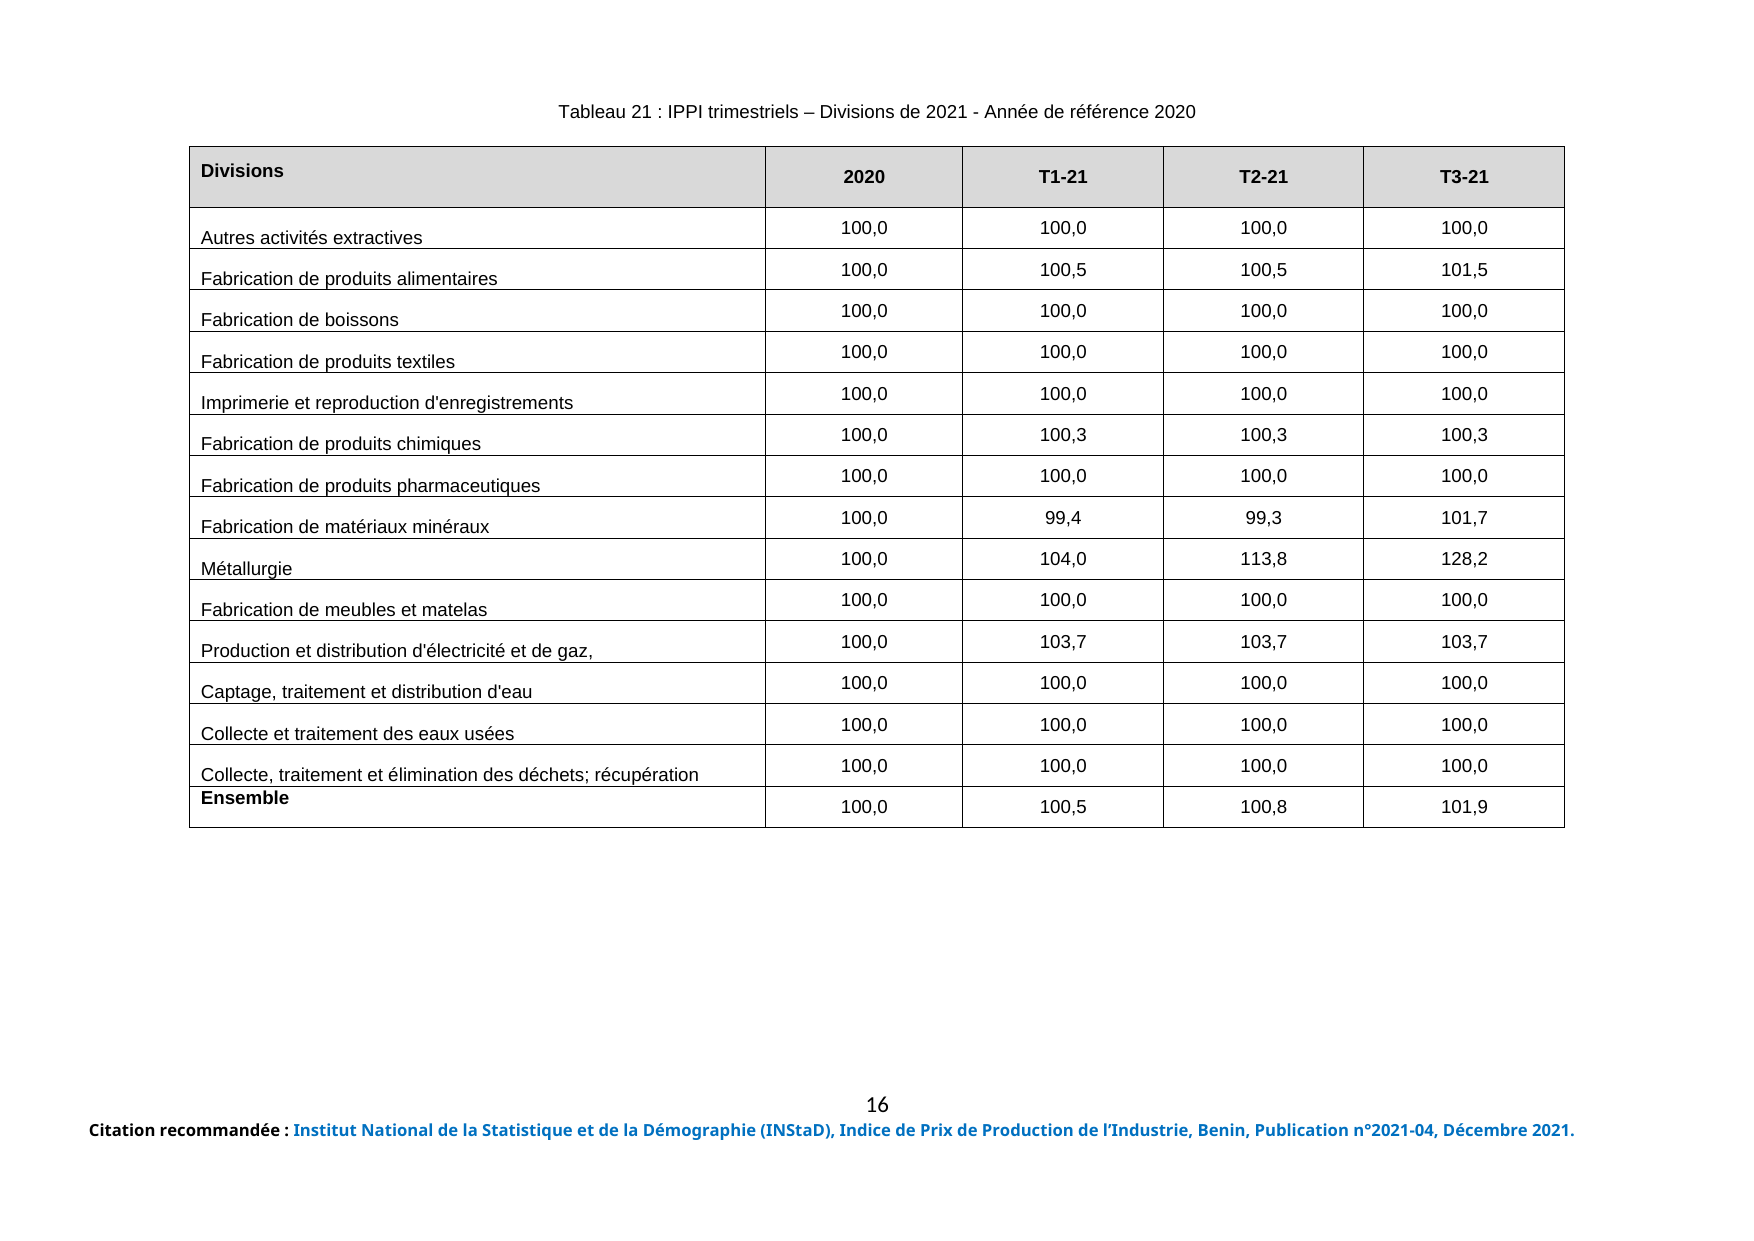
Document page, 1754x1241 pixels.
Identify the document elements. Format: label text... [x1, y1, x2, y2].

table_cell 100,0 [1364, 332, 1564, 372]
table_cell 100,0 [963, 208, 1163, 248]
table_cell Métallurgie [190, 539, 765, 579]
table_cell 100,3 [1164, 415, 1363, 455]
table_cell 100,0 [1164, 290, 1363, 331]
table_cell 100,0 [766, 539, 962, 579]
table_cell Fabrication de produits textiles [190, 332, 765, 372]
table_cell Ensemble [190, 787, 765, 827]
table_cell 100,0 [766, 415, 962, 455]
table_cell Collecte et traitement des eaux usées [190, 704, 765, 744]
table_cell 100,0 [963, 373, 1163, 413]
table_cell 100,0 [1364, 208, 1564, 248]
table_cell 100,0 [1364, 290, 1564, 331]
table_cell 100,0 [1364, 704, 1564, 744]
table_cell 100,0 [963, 290, 1163, 331]
table_cell 100,0 [1364, 373, 1564, 413]
table_cell Fabrication de meubles et matelas [190, 580, 765, 620]
table_cell 100,0 [766, 249, 962, 289]
table_header T3-21 [1364, 147, 1564, 207]
table_cell 99,4 [963, 497, 1163, 537]
table_cell 100,0 [1364, 580, 1564, 620]
table_cell 99,3 [1164, 497, 1363, 537]
table_cell Collecte, traitement et élimination des déchets; récupération [190, 745, 765, 786]
table_cell 100,0 [1164, 373, 1363, 413]
table_cell 100,0 [766, 373, 962, 413]
table_cell Fabrication de boissons [190, 290, 765, 331]
table_cell 100,0 [963, 332, 1163, 372]
table_cell 103,7 [1164, 621, 1363, 662]
table_cell 100,0 [1364, 663, 1564, 703]
table_cell 100,0 [963, 745, 1163, 786]
table_cell Autres activités extractives [190, 208, 765, 248]
table_cell 100,5 [963, 249, 1163, 289]
table_cell 113,8 [1164, 539, 1363, 579]
table_cell 100,0 [1364, 745, 1564, 786]
table_cell Imprimerie et reproduction d'enregistrements [190, 373, 765, 413]
table_cell Production et distribution d'électricité et de gaz, [190, 621, 765, 662]
table_cell 101,7 [1364, 497, 1564, 537]
table_cell 103,7 [1364, 621, 1564, 662]
table_cell 100,3 [1364, 415, 1564, 455]
table_cell 100,3 [963, 415, 1163, 455]
table_cell 100,0 [766, 497, 962, 537]
table_cell 100,0 [1164, 580, 1363, 620]
table_cell 100,0 [766, 332, 962, 372]
table_header 2020 [766, 147, 962, 207]
table_cell 101,9 [1364, 787, 1564, 827]
table_cell Fabrication de produits alimentaires [190, 249, 765, 289]
table_cell 100,0 [1164, 745, 1363, 786]
table_cell Fabrication de produits pharmaceutiques [190, 456, 765, 496]
table_cell 100,0 [963, 663, 1163, 703]
table_cell 100,0 [1164, 332, 1363, 372]
table_cell 100,5 [1164, 249, 1363, 289]
table_cell Captage, traitement et distribution d'eau [190, 663, 765, 703]
table_cell 100,0 [766, 621, 962, 662]
table_cell 128,2 [1364, 539, 1564, 579]
table_cell 100,0 [963, 580, 1163, 620]
table_header T2-21 [1164, 147, 1363, 207]
table_cell 100,0 [1164, 456, 1363, 496]
table_cell 103,7 [963, 621, 1163, 662]
table_cell 100,0 [766, 208, 962, 248]
table_cell 100,0 [1364, 456, 1564, 496]
table_cell Fabrication de matériaux minéraux [190, 497, 765, 537]
table_cell 100,0 [766, 704, 962, 744]
table_cell 100,0 [766, 745, 962, 786]
table_cell 100,0 [1164, 663, 1363, 703]
table_cell 100,0 [766, 456, 962, 496]
table_cell 100,0 [766, 787, 962, 827]
table_cell 100,8 [1164, 787, 1363, 827]
table_cell 104,0 [963, 539, 1163, 579]
text Tableau 21 : IPPI trimestriels – Divisions de 2021 - Année de référence 2020 [89, 101, 1665, 123]
table_cell 100,0 [1164, 208, 1363, 248]
table_cell 100,0 [963, 456, 1163, 496]
table_cell Fabrication de produits chimiques [190, 415, 765, 455]
table_cell 100,0 [1164, 704, 1363, 744]
table_cell 100,0 [766, 580, 962, 620]
table_cell 100,0 [766, 663, 962, 703]
table_cell 100,0 [963, 704, 1163, 744]
table_header T1-21 [963, 147, 1163, 207]
table_header Divisions [190, 147, 765, 207]
table_cell 100,5 [963, 787, 1163, 827]
table_cell 100,0 [766, 290, 962, 331]
table_cell 101,5 [1364, 249, 1564, 289]
